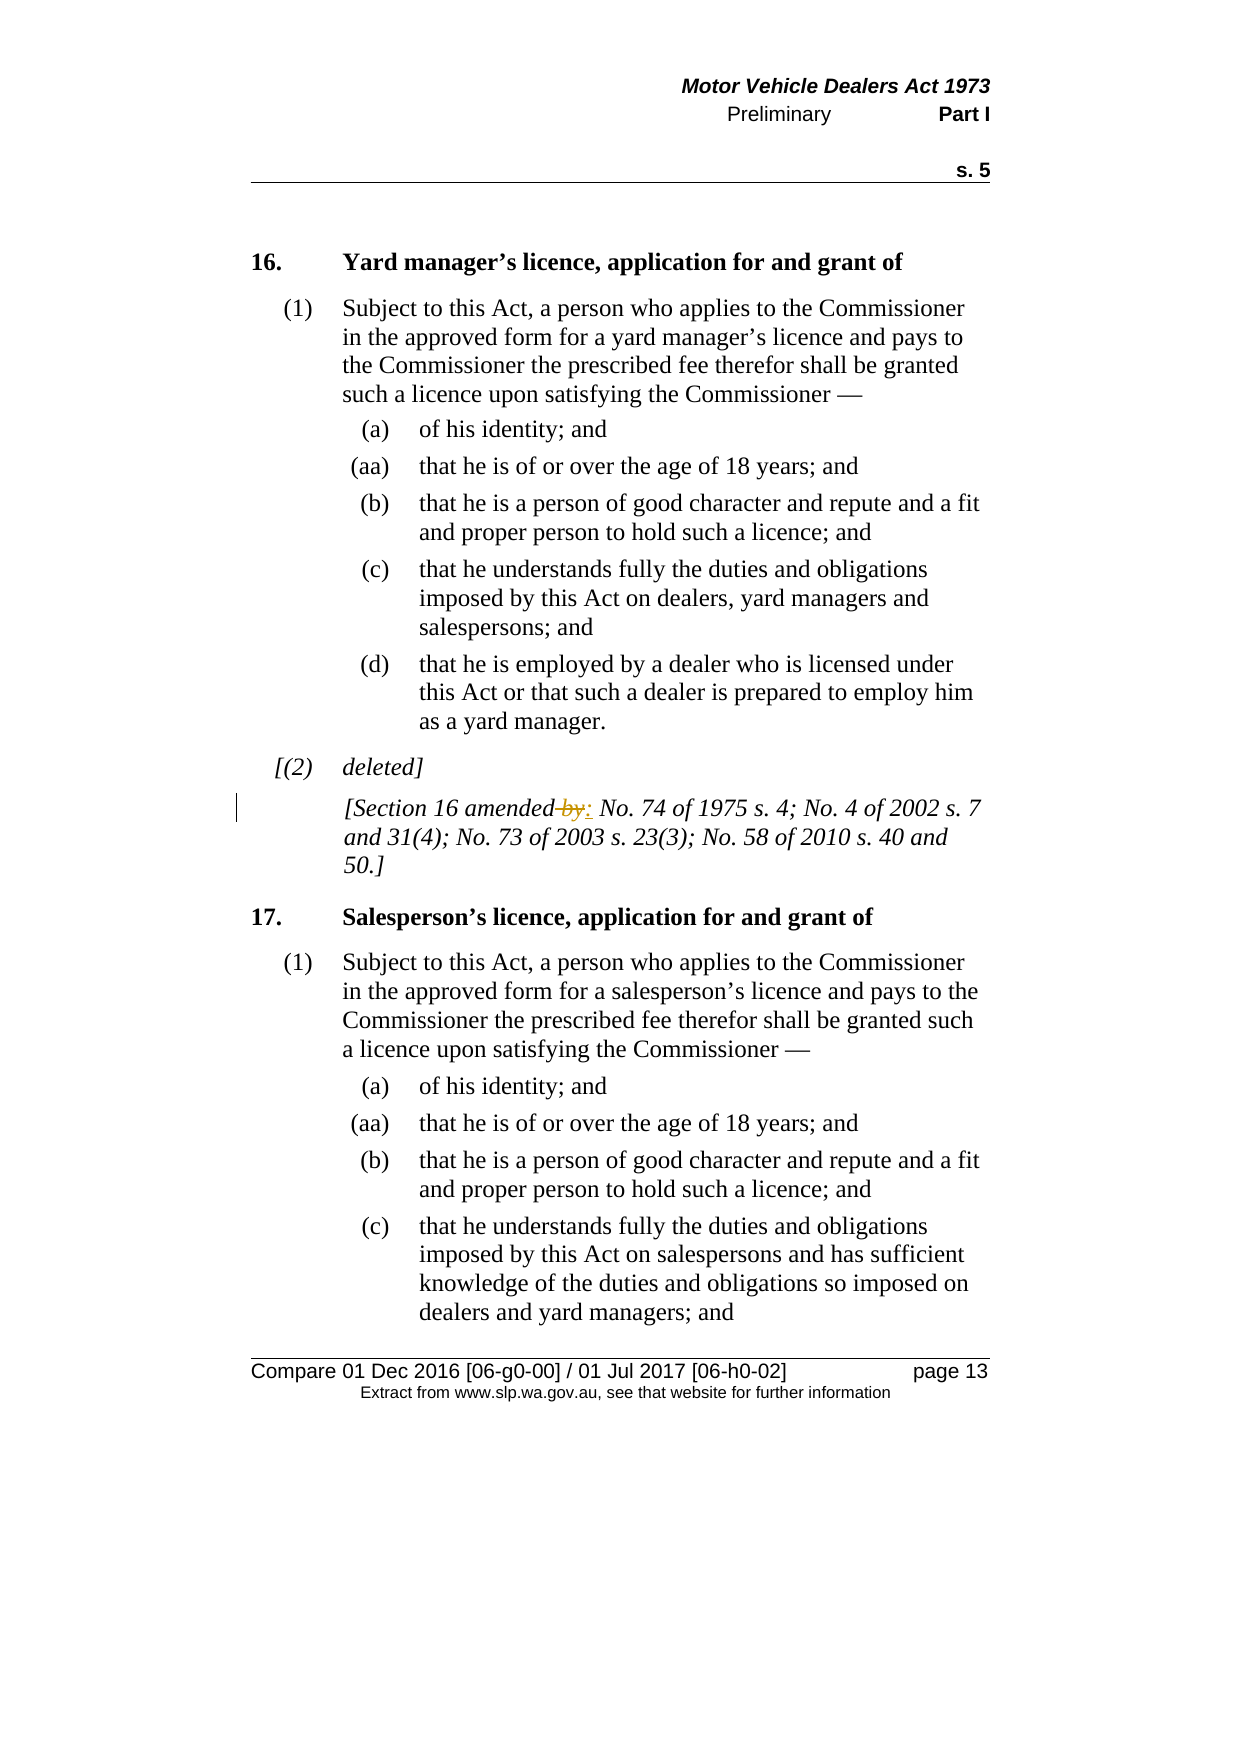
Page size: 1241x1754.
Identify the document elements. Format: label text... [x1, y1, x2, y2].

subtitle 16. Yard manager’s licence, application for and grant of [251, 247, 990, 276]
text [(2) deleted] [251, 752, 990, 780]
text (c) that he understands fully the duties and obligations imposed by this Act on salespersons and has sufficient knowledge of the duties and obligations so imposed on dealers and yard managers; and [251, 1211, 990, 1326]
text (b) that he is a person of good character and repute and a fit and proper person to hold such a licence; and [251, 488, 990, 546]
text (1) Subject to this Act, a person who applies to the Commissioner in the approved form for a salesperson’s licence and pays to the Commissioner the prescribed fee therefor shall be granted such a licence upon satisfying the Commissioner — [251, 947, 990, 1062]
subtitle 17. Salesperson’s licence, application for and grant of [251, 902, 990, 931]
text (b) that he is a person of good character and repute and a fit and proper person to hold such a licence; and [251, 1145, 990, 1202]
text (aa) that he is of or over the age of 18 years; and [251, 451, 990, 480]
text (c) that he understands fully the duties and obligations imposed by this Act on dealers, yard managers and salespersons; and [251, 554, 990, 640]
text (d) that he is employed by a dealer who is licensed under this Act or that such a dealer is prepared to employ him as a yard manager. [251, 649, 990, 735]
text (aa) that he is of or over the age of 18 years; and [251, 1108, 990, 1137]
text (a) of his identity; and [251, 1071, 990, 1099]
text (1) Subject to this Act, a person who applies to the Commissioner in the approved form for a yard manager’s licence and pays to the Commissioner the prescribed fee therefor shall be granted such a licence upon satisfying the Commissioner — [251, 293, 990, 408]
text [Section 16 amended No. 74 of 1975 s. 4; No. 4 of 2002 s. 7 and 31(4); No. 73 of 2003 s. 23(3); No. 58 of 2010 s. 40 and 50.] [251, 793, 990, 879]
text (a) of his identity; and [251, 414, 990, 443]
